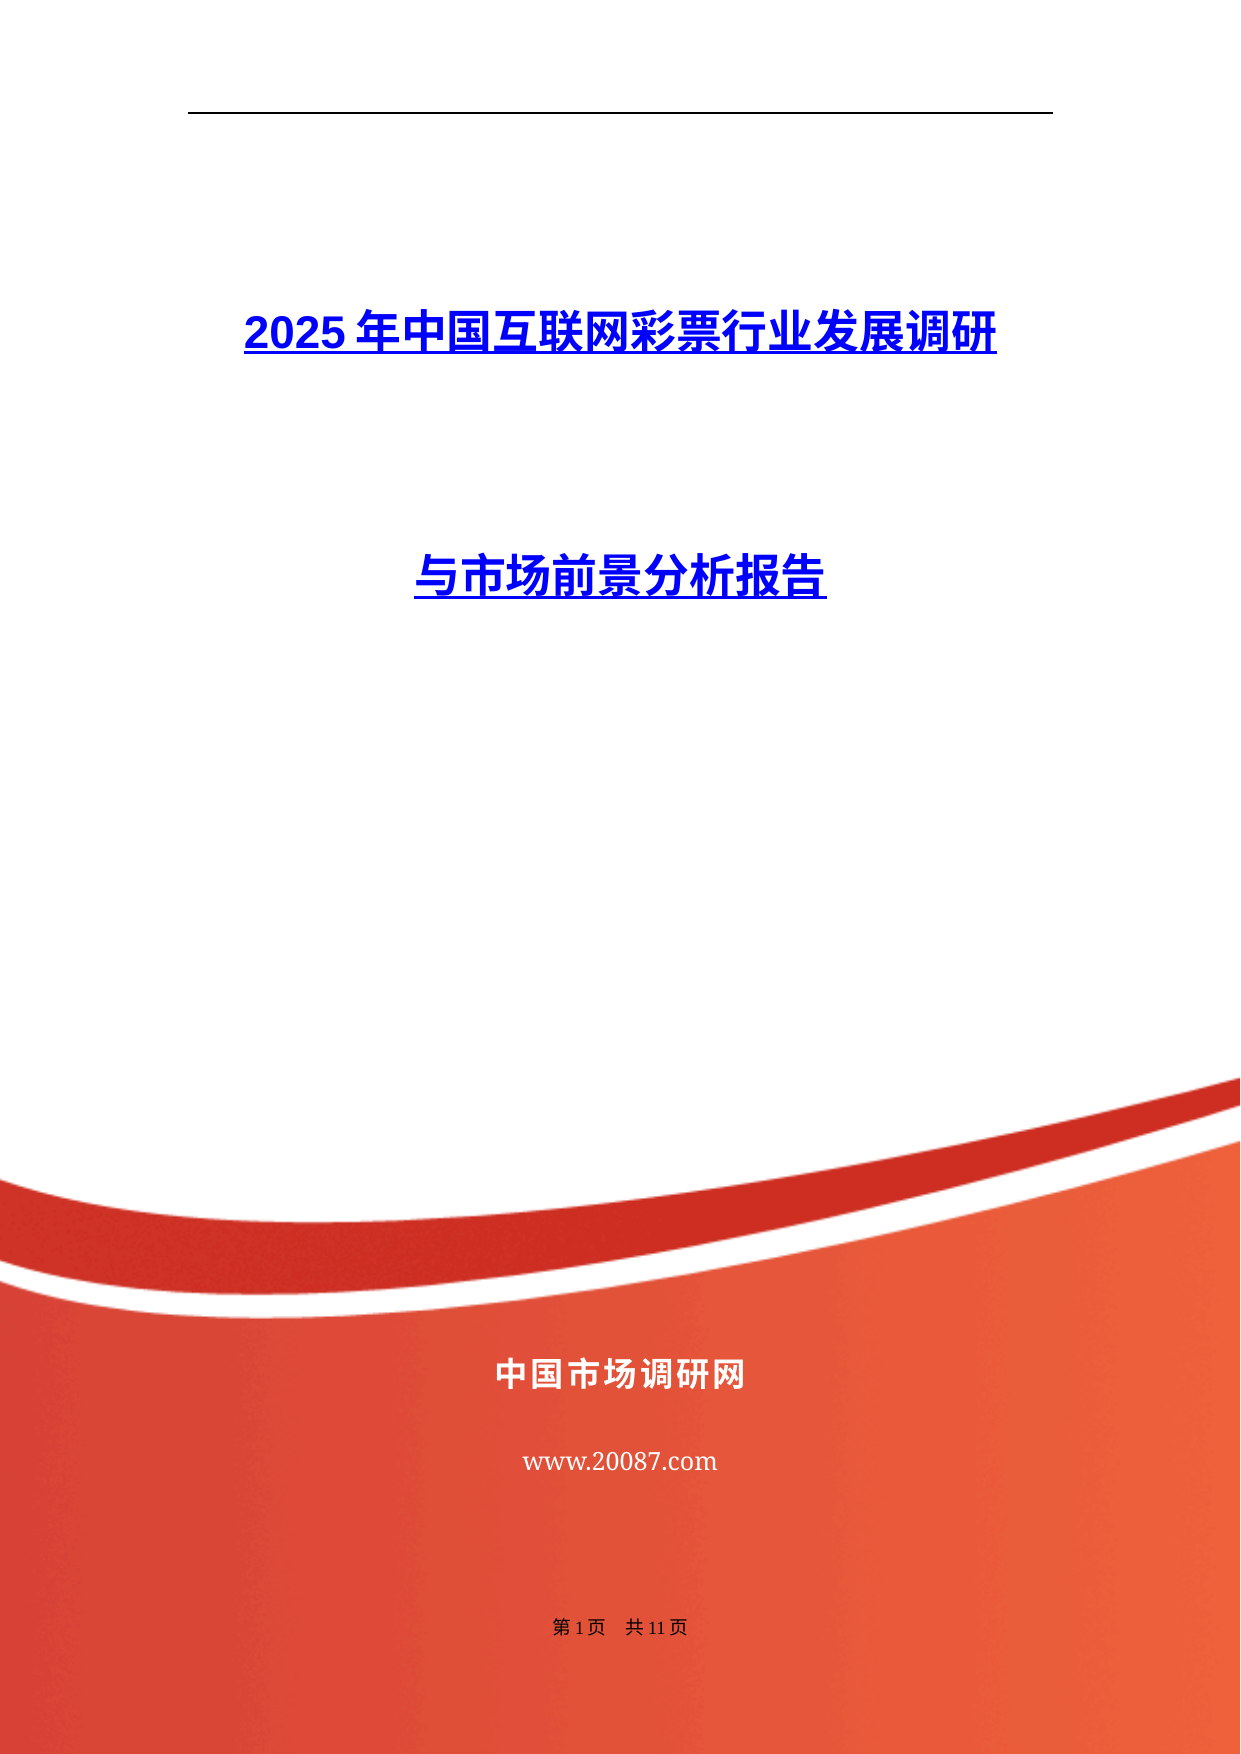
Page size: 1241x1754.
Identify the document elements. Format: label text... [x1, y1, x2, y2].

picture [0, 1006, 1241, 1754]
text www.20087.com [187, 1428, 1053, 1493]
subtitle 中国市场调研网 [187, 1339, 1053, 1404]
table_header 2025年中国互联网彩票行业发展调研与市场前景分析报告 [188, 207, 1053, 773]
